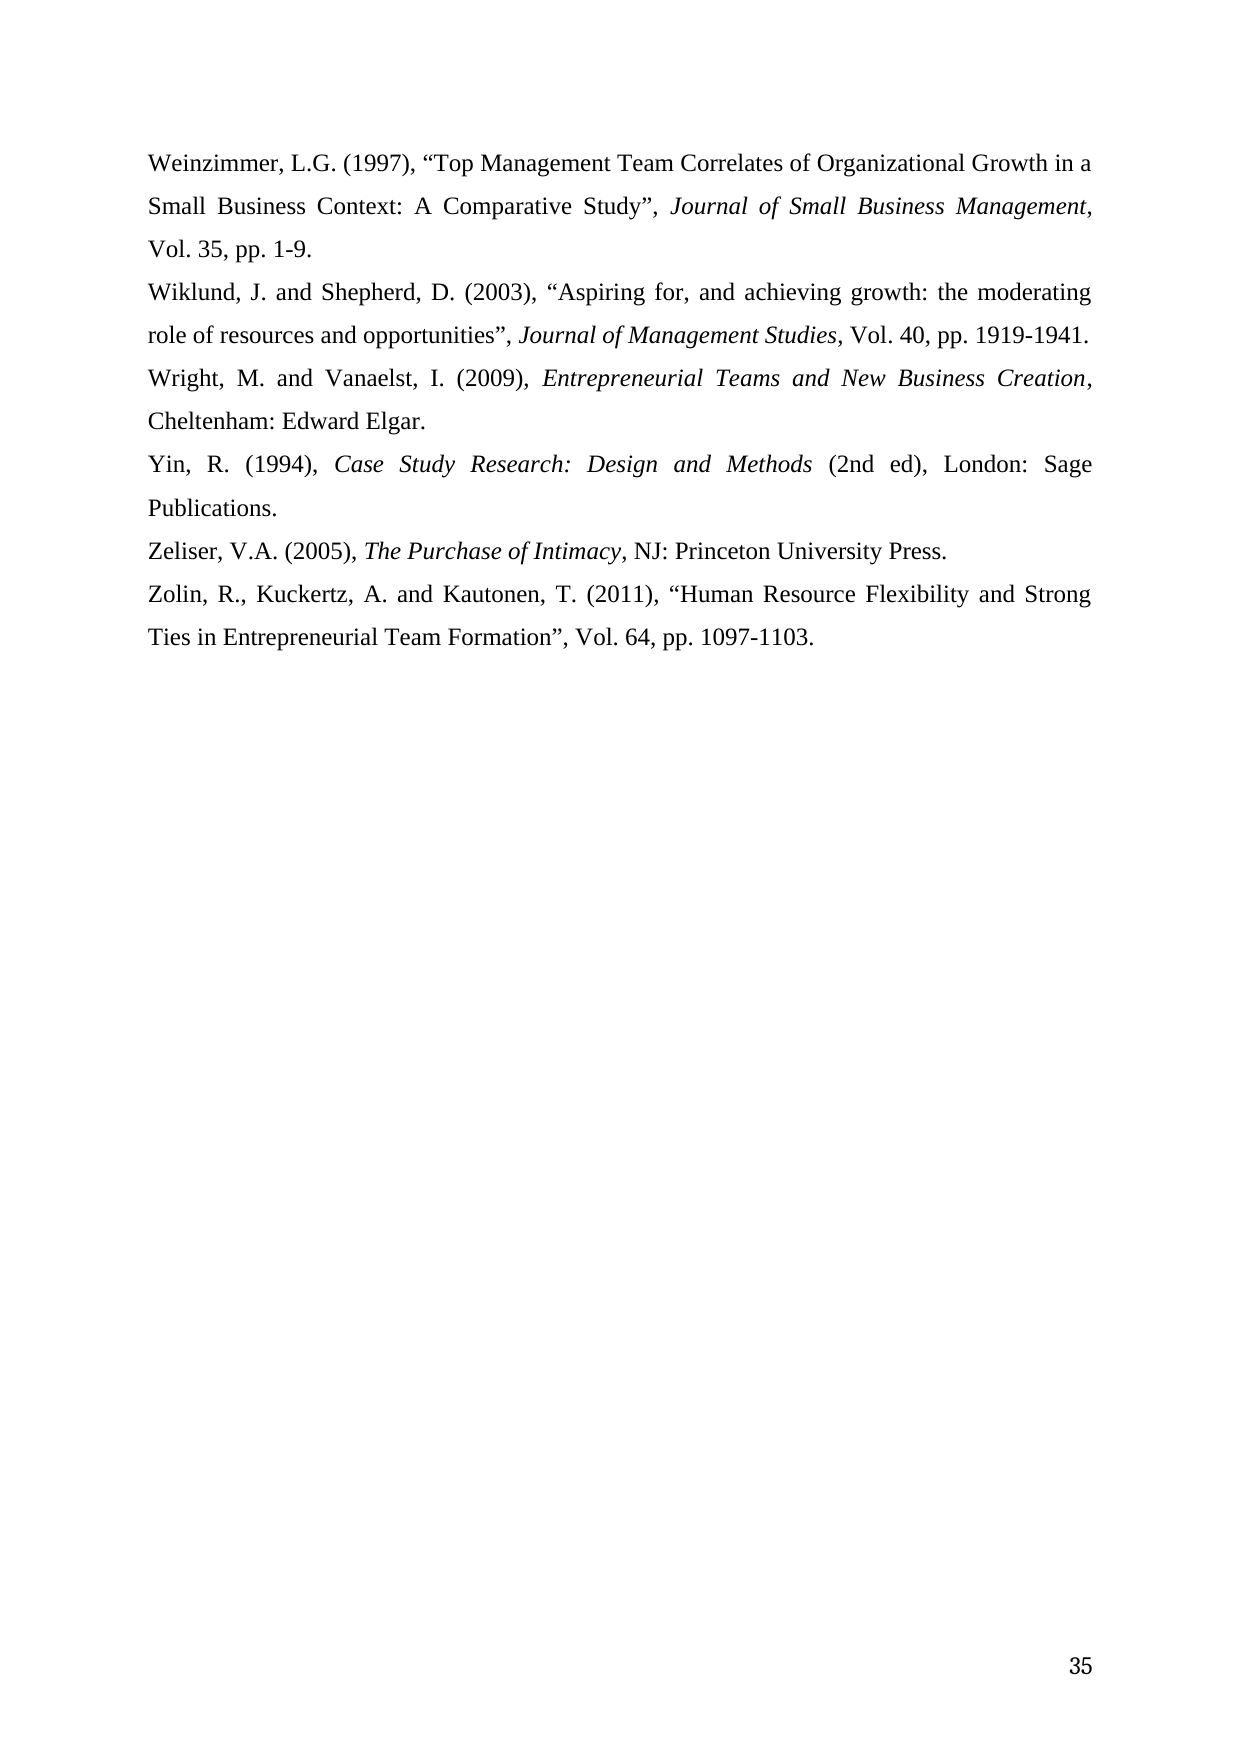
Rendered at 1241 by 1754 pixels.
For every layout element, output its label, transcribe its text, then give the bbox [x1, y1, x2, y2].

text Weinzimmer, L.G. (1997), “Top Management Team Correlates of Organizational Growth in a Small Business Context: A Comparative Study”, Journal of Small Business Management, Vol. 35, pp. 1-9. [148, 148, 1093, 263]
text Yin, R. (1994), Case Study Research: Design and Methods (2nd ed), London: Sage Publications. [148, 449, 1093, 521]
text Zeliser, V.A. (2005), The Purchase of Intimacy, NJ: Princeton University Press. [148, 536, 1093, 564]
text Zolin, R., Kuckertz, A. and Kautonen, T. (2011), “Human Resource Flexibility and Strong Ties in Entrepreneurial Team Formation”, Vol. 64, pp. 1097-1103. [148, 579, 1093, 651]
text Wiklund, J. and Shepherd, D. (2003), “Aspiring for, and achieving growth: the moderating role of resources and opportunities”, Journal of Management Studies, Vol. 40, pp. 1919-1941. [148, 277, 1093, 349]
text Wright, M. and Vanaelst, I. (2009), Entrepreneurial Teams and New Business Creation, Cheltenham: Edward Elgar. [148, 363, 1093, 435]
